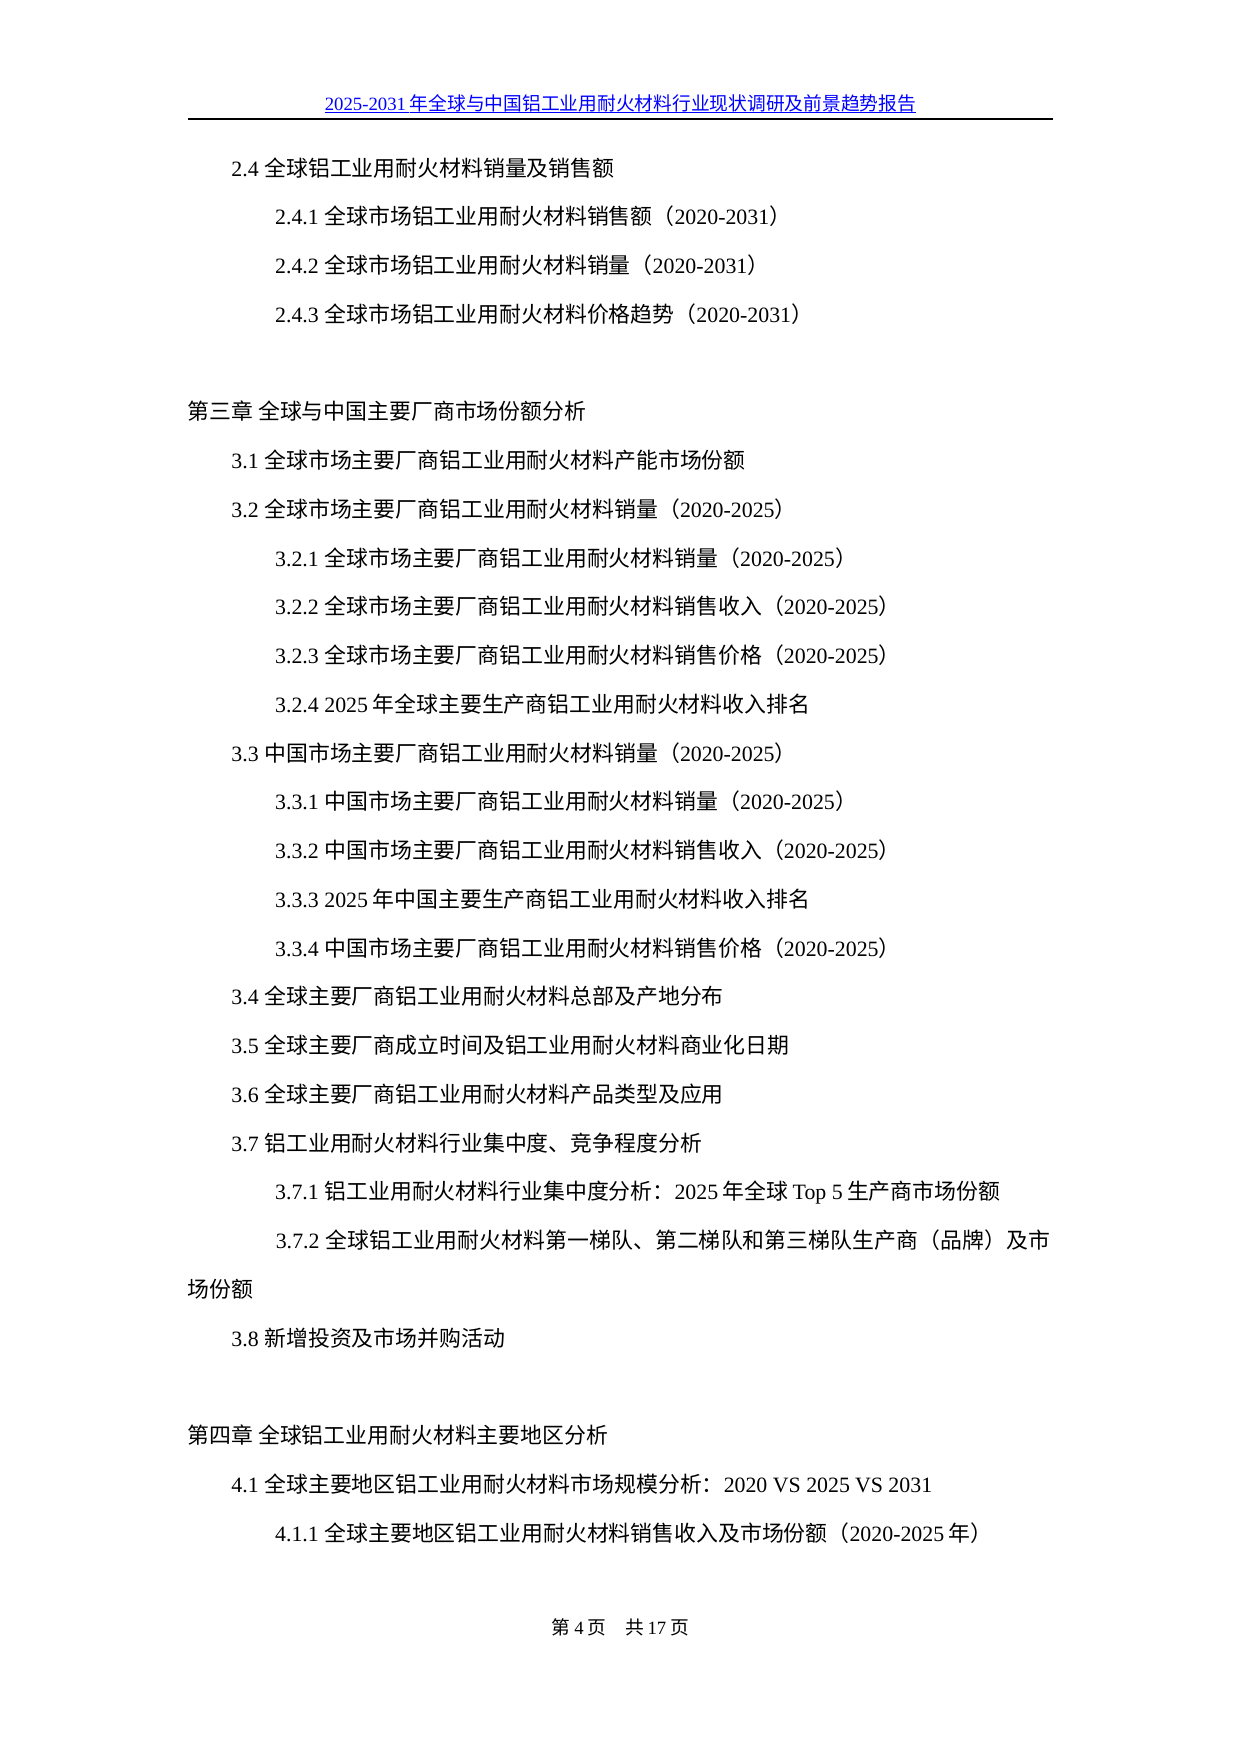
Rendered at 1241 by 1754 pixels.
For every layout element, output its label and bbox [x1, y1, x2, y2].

text [187, 150, 1053, 1548]
